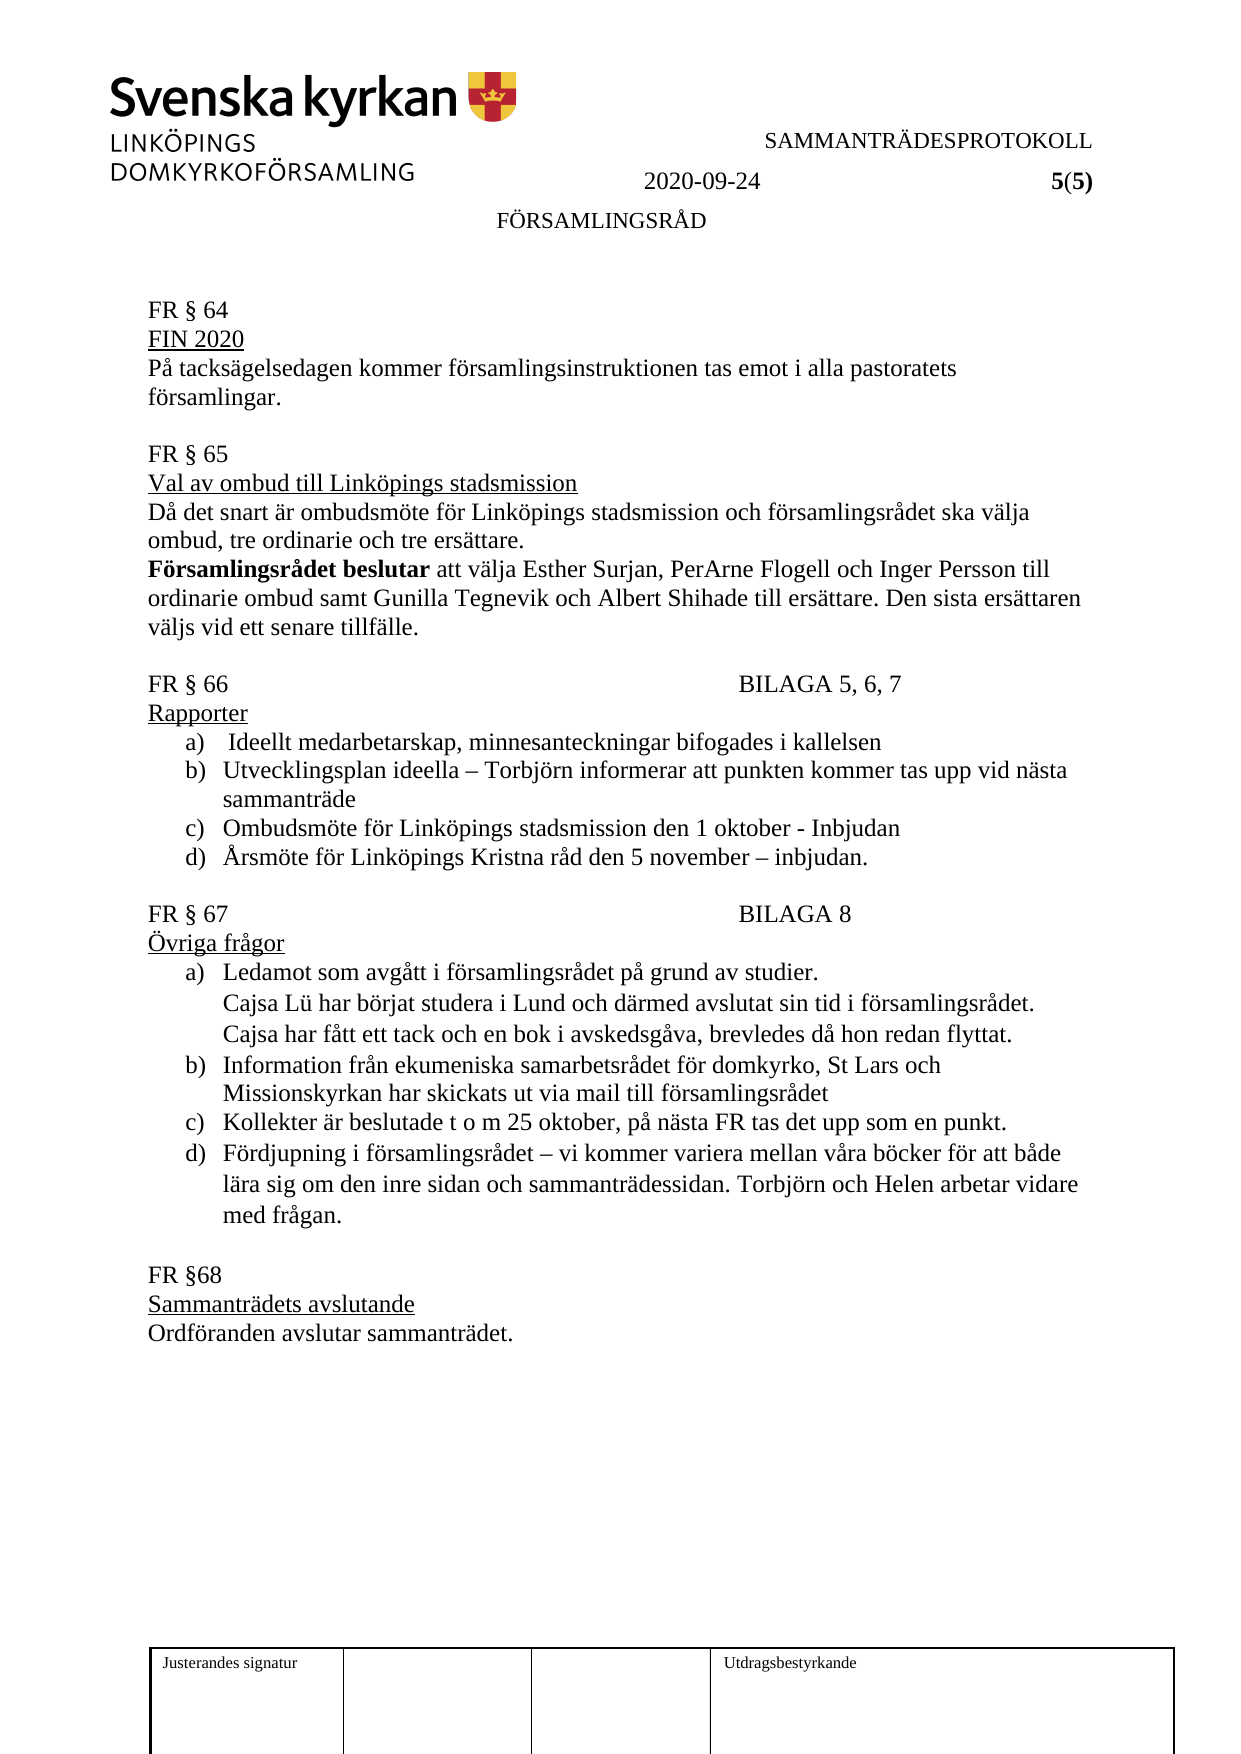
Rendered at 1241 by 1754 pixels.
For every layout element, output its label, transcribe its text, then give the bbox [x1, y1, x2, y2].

text FR §68 [148, 1260, 1093, 1289]
text Församlingsrådet beslutar att välja Esther Surjan, PerArne Flogell och Inger Persson till ordinarie ombud samt Gunilla Tegnevik och Albert Shihade till ersättare. Den sista ersättaren väljs vid ett senare tillfälle. [148, 554, 1093, 640]
text Ordföranden avslutar sammanträdet. [148, 1318, 1093, 1346]
list Ideellt medarbetarskap, minnesanteckningar bifogades i kallelsen [185, 727, 1093, 755]
text FR § 65 [148, 439, 1093, 468]
list Årsmöte för Linköpings Kristna råd den 5 november – inbjudan. [185, 842, 1093, 870]
list Information från ekumeniska samarbetsrådet för domkyrko, St Lars och Missionskyrkan har skickats ut via mail till församlingsrådet [185, 1050, 1093, 1107]
list Cajsa Lü har börjat studera i Lund och därmed avslutat sin tid i församlingsrådet. Cajsa har fått ett tack och en bok i avskedsgåva, brevledes då hon redan flyttat. [223, 988, 1093, 1047]
text Rapporter [148, 698, 1093, 727]
list Kollekter är beslutade t o m 25 oktober, på nästa FR tas det upp som en punkt. [185, 1107, 1093, 1136]
text Övriga frågor [148, 928, 1093, 957]
list Ledamot som avgått i församlingsrådet på grund av studier. [185, 957, 1093, 985]
picture [110, 72, 517, 181]
list Utvecklingsplan ideella – Torbjörn informerar att punkten kommer tas upp vid nästa sammanträde [185, 755, 1093, 813]
text FR § 66 BILAGA 5, 6, 7 [148, 669, 1093, 698]
text Då det snart är ombudsmöte för Linköpings stadsmission och församlingsrådet ska välja ombud, tre ordinarie och tre ersättare. [148, 497, 1093, 554]
text Sammanträdets avslutande [148, 1289, 1093, 1318]
list Ombudsmöte för Linköpings stadsmission den 1 oktober - Inbjudan [185, 813, 1093, 842]
text FR § 64 [148, 295, 1093, 324]
text FR § 67 BILAGA 8 [148, 899, 1093, 928]
text Val av ombud till Linköpings stadsmission [148, 468, 1093, 497]
text FIN 2020 [148, 324, 1093, 353]
text På tacksägelsedagen kommer församlingsinstruktionen tas emot i alla pastoratets församlingar. [148, 353, 1093, 410]
list Fördjupning i församlingsrådet – vi kommer variera mellan våra böcker för att både lära sig om den inre sidan och sammanträdessidan. Torbjörn och Helen arbetar vidare med frågan. [185, 1138, 1093, 1229]
